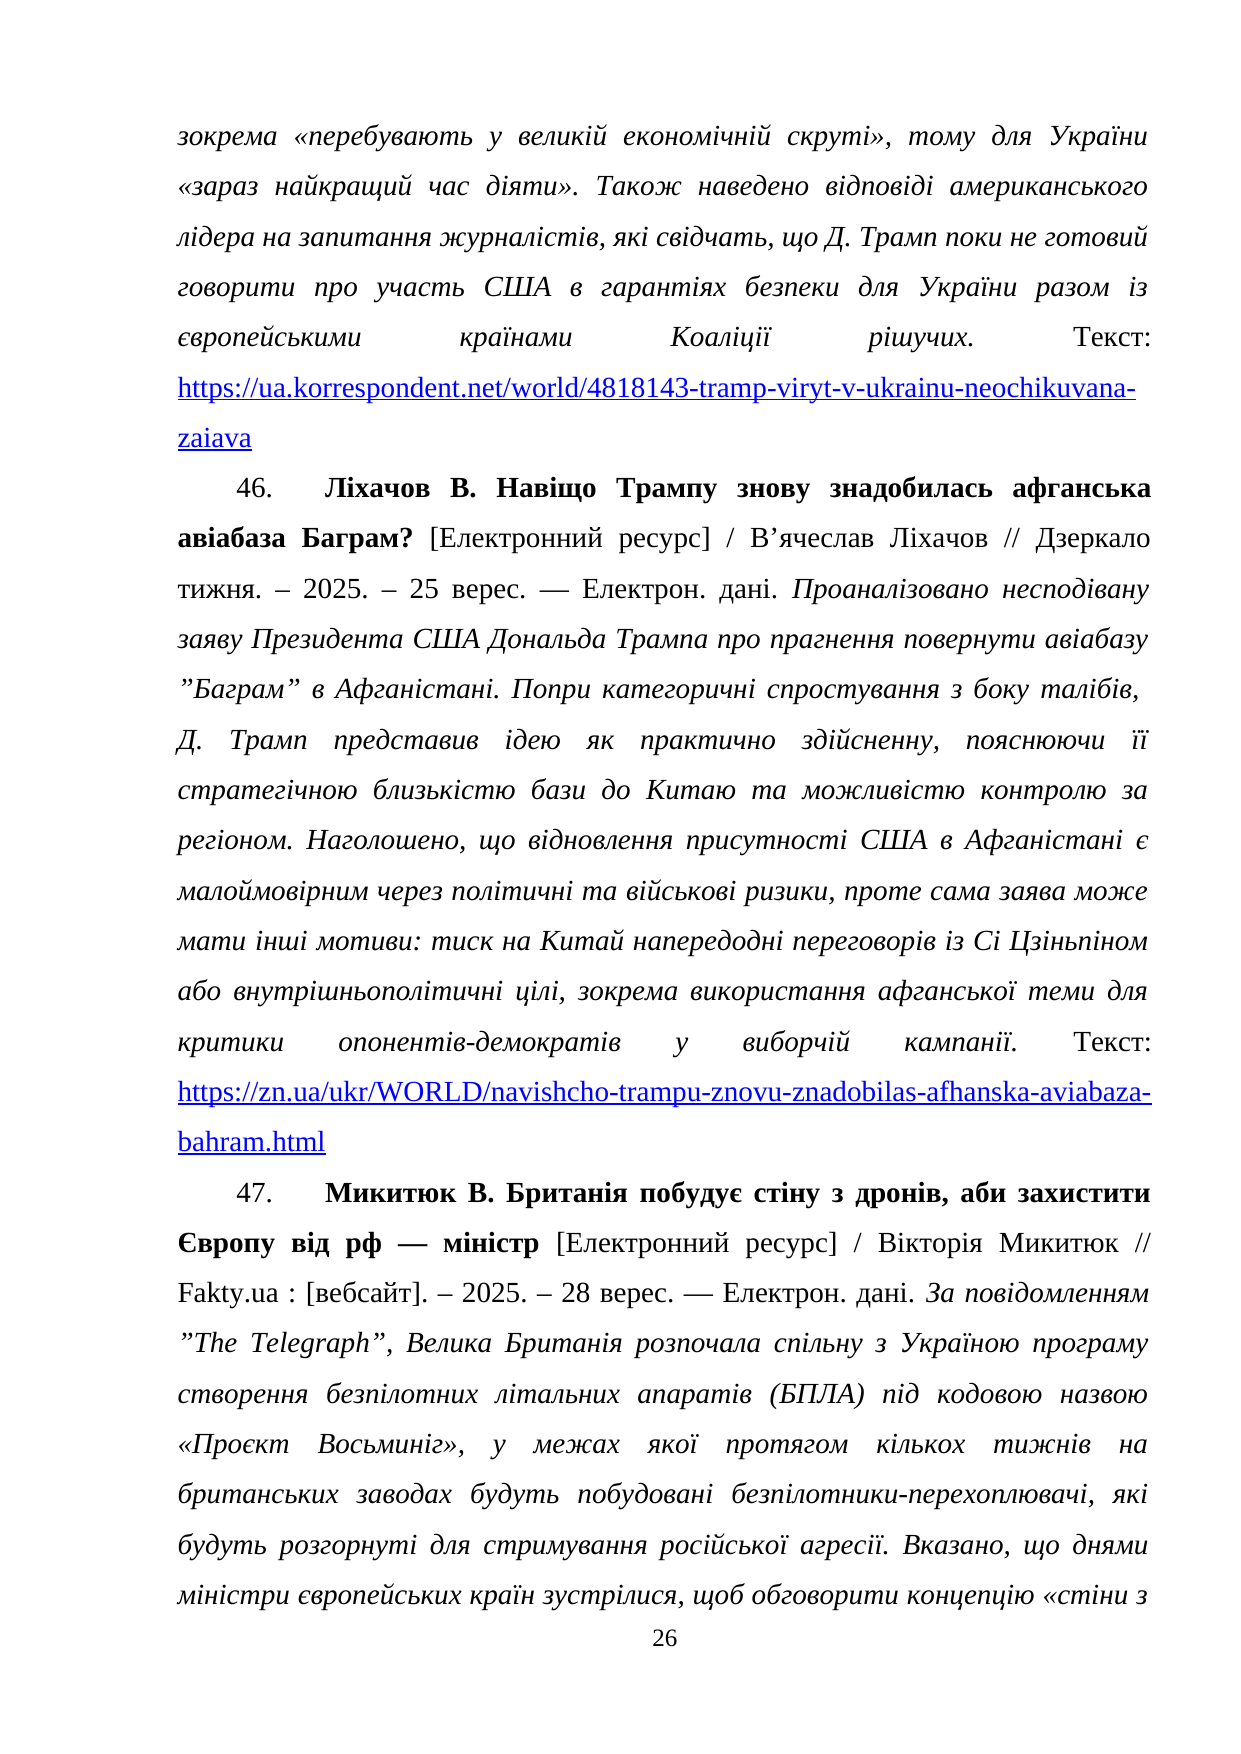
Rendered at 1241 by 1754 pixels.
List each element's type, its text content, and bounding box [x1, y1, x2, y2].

list Ліхачов В. Навіщо Трампу знову знадобилась афганська авіабаза Баграм? [Електронний ресурс] / В’ячеслав Ліхачов // Дзеркало тижня. – 2025. – 25 верес. — Електрон. дані. Проаналізовано несподівану заяву Президента США Дональда Трампа про прагнення повернути авіабазу ”Баграм” в Афганістані. Попри категоричні спростування з боку талібів, Д. Трамп представив ідею як практично здійсненну, пояснюючи її стратегічною близькістю бази до Китаю та можливістю контролю за регіоном. Наголошено, що відновлення присутності США в Афганістані є малоймовірним через політичні та військові ризики, проте сама заява може мати інші мотиви: тиск на Китай напередодні переговорів із Сі Цзіньпіном або внутрішньополітичні цілі, зокрема використання афганської теми для критики опонентів-демократів у виборчій кампанії. Текст: https://zn.ua/ukr/WORLD/navishcho-trampu-znovu-znadobilas-afhanska-aviabaza-bahram.html [177, 470, 1152, 1103]
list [177, 1175, 1152, 1611]
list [177, 118, 1152, 453]
